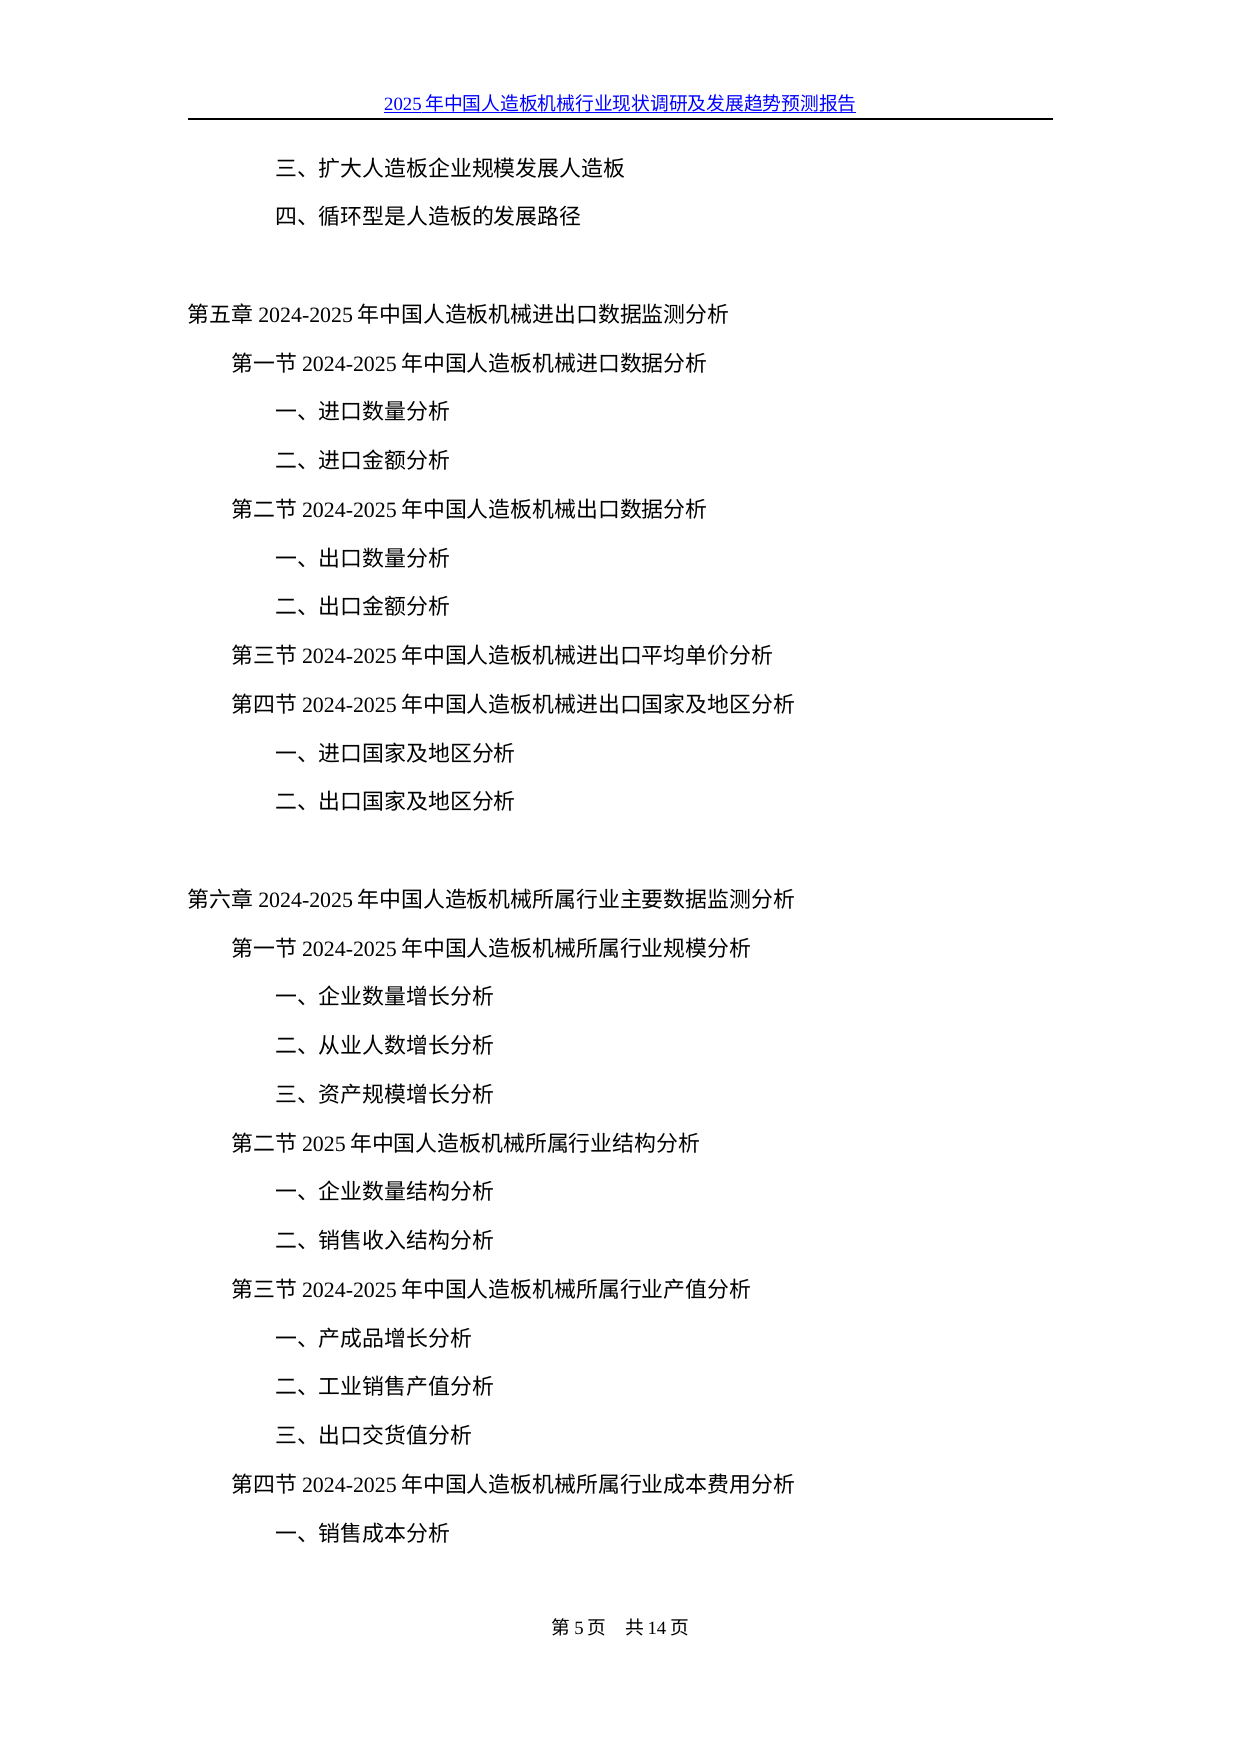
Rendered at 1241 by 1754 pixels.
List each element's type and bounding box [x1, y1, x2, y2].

text [187, 150, 1053, 1548]
